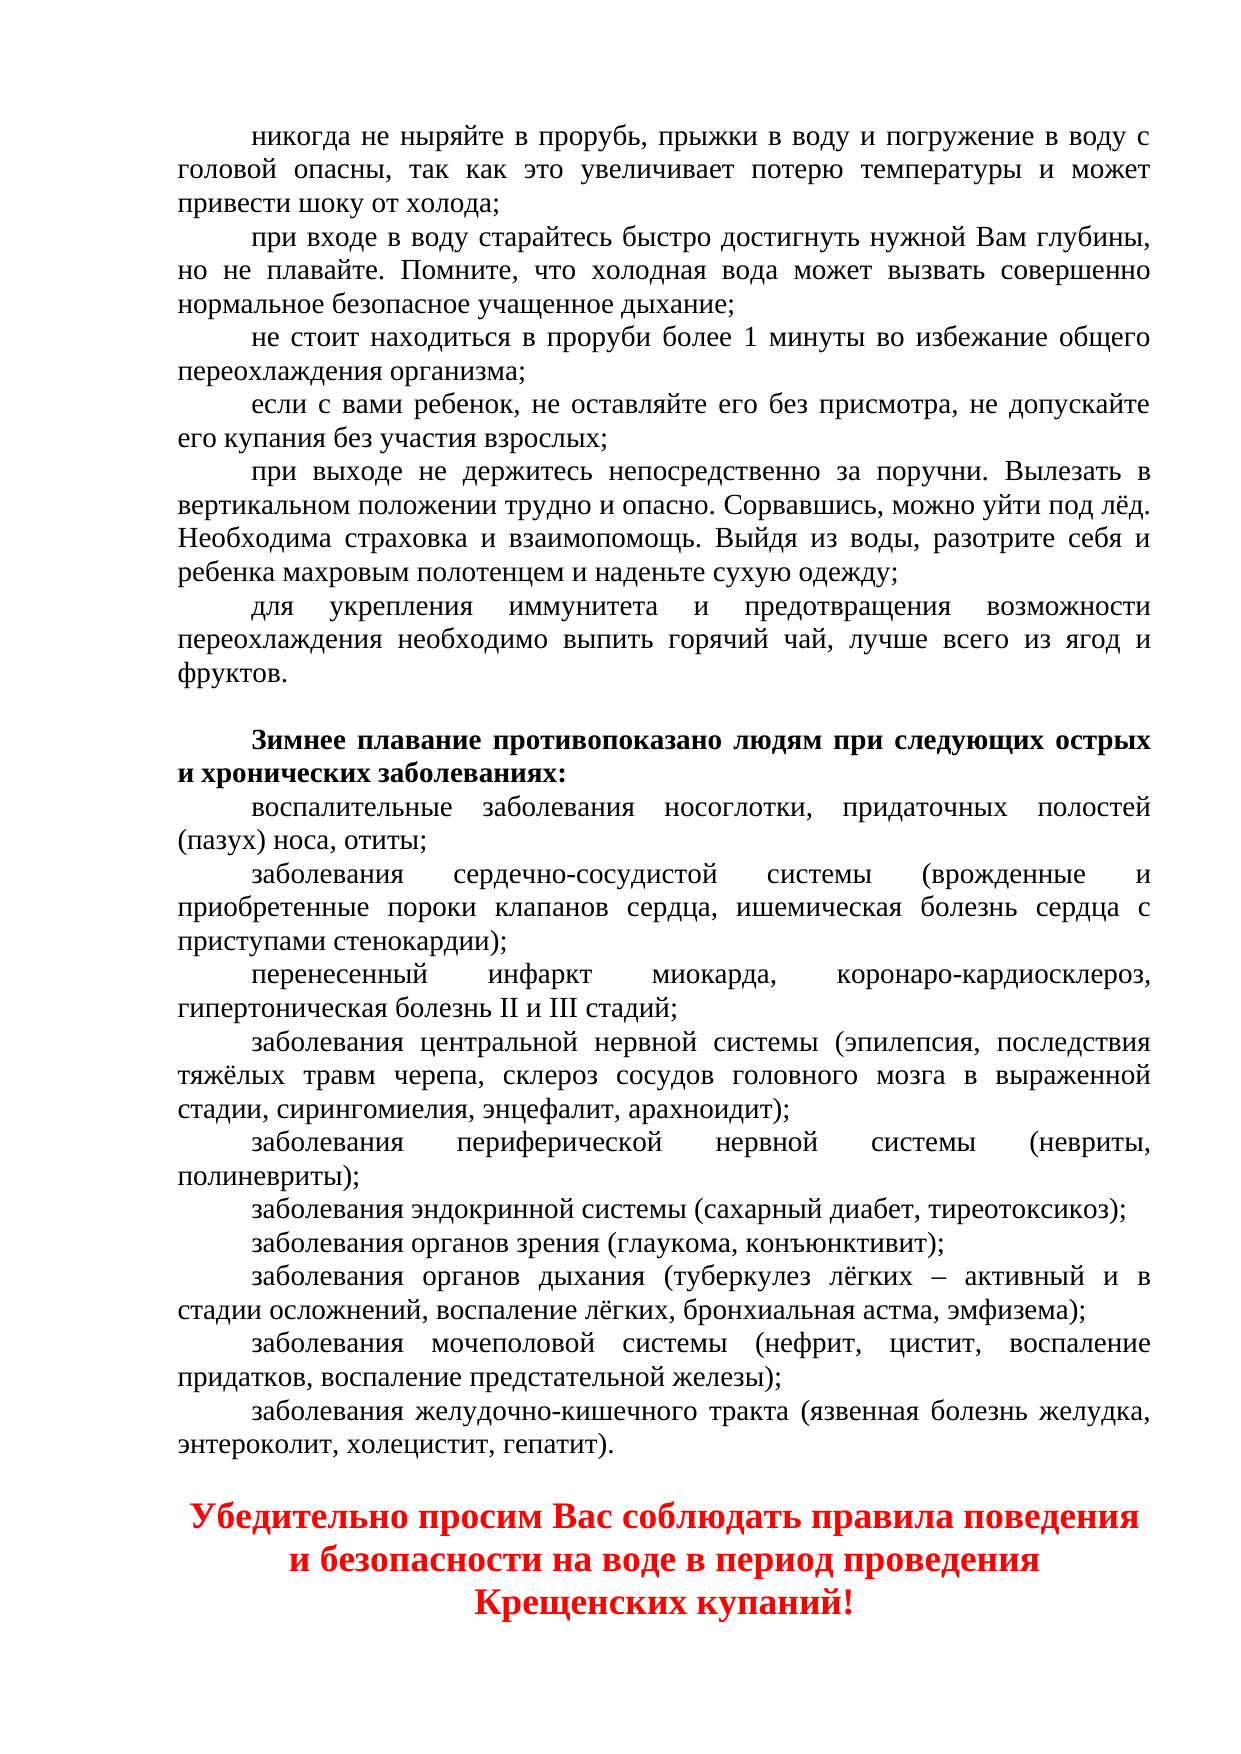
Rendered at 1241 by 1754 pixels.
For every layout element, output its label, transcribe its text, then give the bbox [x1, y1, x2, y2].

text Убедительно просим Вас соблюдать правила поведения и безопасности на воде в период проведения Крещенских купаний! [177, 1493, 1152, 1623]
text заболевания органов зрения (глаукома, конъюнктивит); [177, 1225, 1152, 1258]
text если с вами ребенок, не оставляйте его без присмотра, не допускайте его купания без участия взрослых; [177, 386, 1152, 453]
text заболевания центральной нервной системы (эпилепсия, последствия тяжёлых травм черепа, склероз сосудов головного мозга в выраженной стадии, сирингомиелия, энцефалит, арахноидит); [177, 1024, 1152, 1124]
text заболевания периферической нервной системы (невриты, полиневриты); [177, 1124, 1152, 1191]
text при входе в воду старайтесь быстро достигнуть нужной Вам глубины, но не плавайте. Помните, что холодная вода может вызвать совершенно нормальное безопасное учащенное дыхание; [177, 219, 1152, 319]
text заболевания эндокринной системы (сахарный диабет, тиреотоксикоз); [177, 1191, 1152, 1225]
text никогда не ныряйте в прорубь, прыжки в воду и погружение в воду с головой опасны, так как это увеличивает потерю температуры и может привести шоку от холода; [177, 118, 1152, 219]
text не стоит находиться в проруби более 1 минуты во избежание общего переохлаждения организма; [177, 319, 1152, 386]
text воспалительные заболевания носоглотки, придаточных полостей (пазух) носа, отиты; [177, 789, 1152, 856]
text Зимнее плавание противопоказано людям при следующих острых и хронических заболеваниях: [177, 722, 1152, 789]
text заболевания мочеполовой системы (нефрит, цистит, воспаление придатков, воспаление предстательной железы); [177, 1326, 1152, 1393]
text перенесенный инфаркт миокарда, коронаро-кардиосклероз, гипертоническая болезнь II и III стадий; [177, 957, 1152, 1024]
text заболевания желудочно-кишечного тракта (язвенная болезнь желудка, энтероколит, холецистит, гепатит). [177, 1393, 1152, 1460]
text для укрепления иммунитета и предотвращения возможности переохлаждения необходимо выпить горячий чай, лучше всего из ягод и фруктов. [177, 588, 1152, 688]
text при выходе не держитесь непосредственно за поручни. Вылезать в вертикальном положении трудно и опасно. Сорвавшись, можно уйти под лёд. Необходима страховка и взаимопомощь. Выйдя из воды, разотрите себя и ребенка махровым полотенцем и наденьте сухую одежду; [177, 453, 1152, 588]
text заболевания органов дыхания (туберкулез лёгких – активный и в стадии осложнений, воспаление лёгких, бронхиальная астма, эмфизема); [177, 1258, 1152, 1326]
text заболевания сердечно-сосудистой системы (врожденные и приобретенные пороки клапанов сердца, ишемическая болезнь сердца с приступами стенокардии); [177, 856, 1152, 957]
